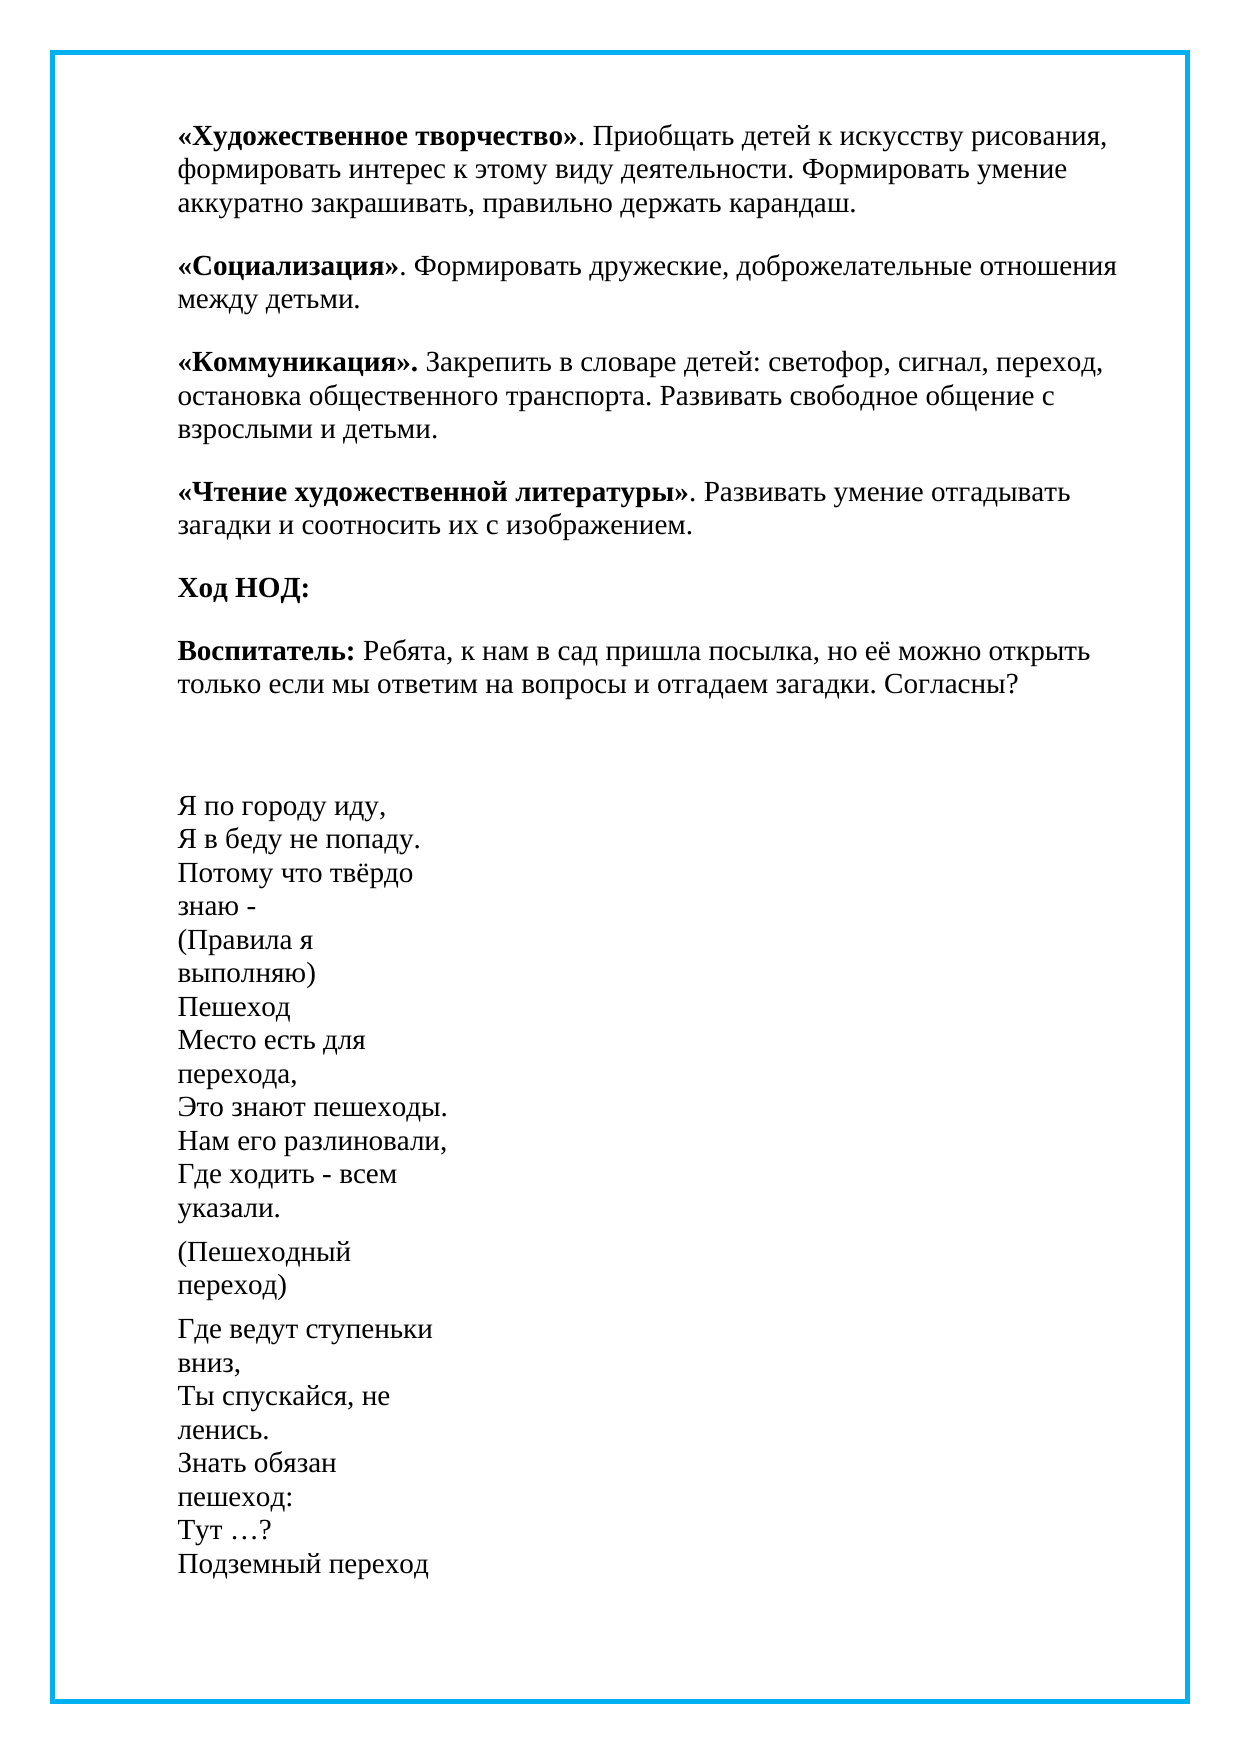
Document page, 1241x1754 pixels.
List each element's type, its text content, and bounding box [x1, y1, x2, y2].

text Ход НОД: [177, 570, 1152, 604]
text «Художественное творчество». Приобщать детей к искусству рисования, формировать интерес к этому виду деятельности. Формировать умение аккуратно закрашивать, правильно держать карандаш. [177, 118, 1152, 219]
table_cell Место есть для перехода, Это знают пешеходы. Нам его разлиновали, Где ходить - всем указали. [177, 1023, 451, 1224]
table_cell Пешеход [177, 989, 451, 1022]
table_cell (Пешеходный переход) [177, 1224, 451, 1311]
table_header Я по городу иду, Я в беду не попаду. Потому что твёрдо знаю - (Правила я выполняю) [177, 788, 451, 989]
text Воспитатель: Ребята, к нам в сад пришла посылка, но её можно открыть только если мы ответим на вопросы и отгадаем загадки. Согласны? [177, 633, 1152, 700]
text «Коммуникация». Закрепить в словаре детей: светофор, сигнал, переход, остановка общественного транспорта. Развивать свободное общение с взрослыми и детьми. [177, 344, 1152, 445]
text «Чтение художественной литературы». Развивать умение отгадывать загадки и соотносить их с изображением. [177, 474, 1152, 541]
text «Социализация». Формировать дружеские, доброжелательные отношения между детьми. [177, 248, 1152, 315]
table_cell Где ведут ступеньки вниз, Ты спускайся, не ленись. Знать обязан пешеход: Тут …? [177, 1311, 451, 1546]
table_cell Подземный переход [177, 1546, 451, 1609]
